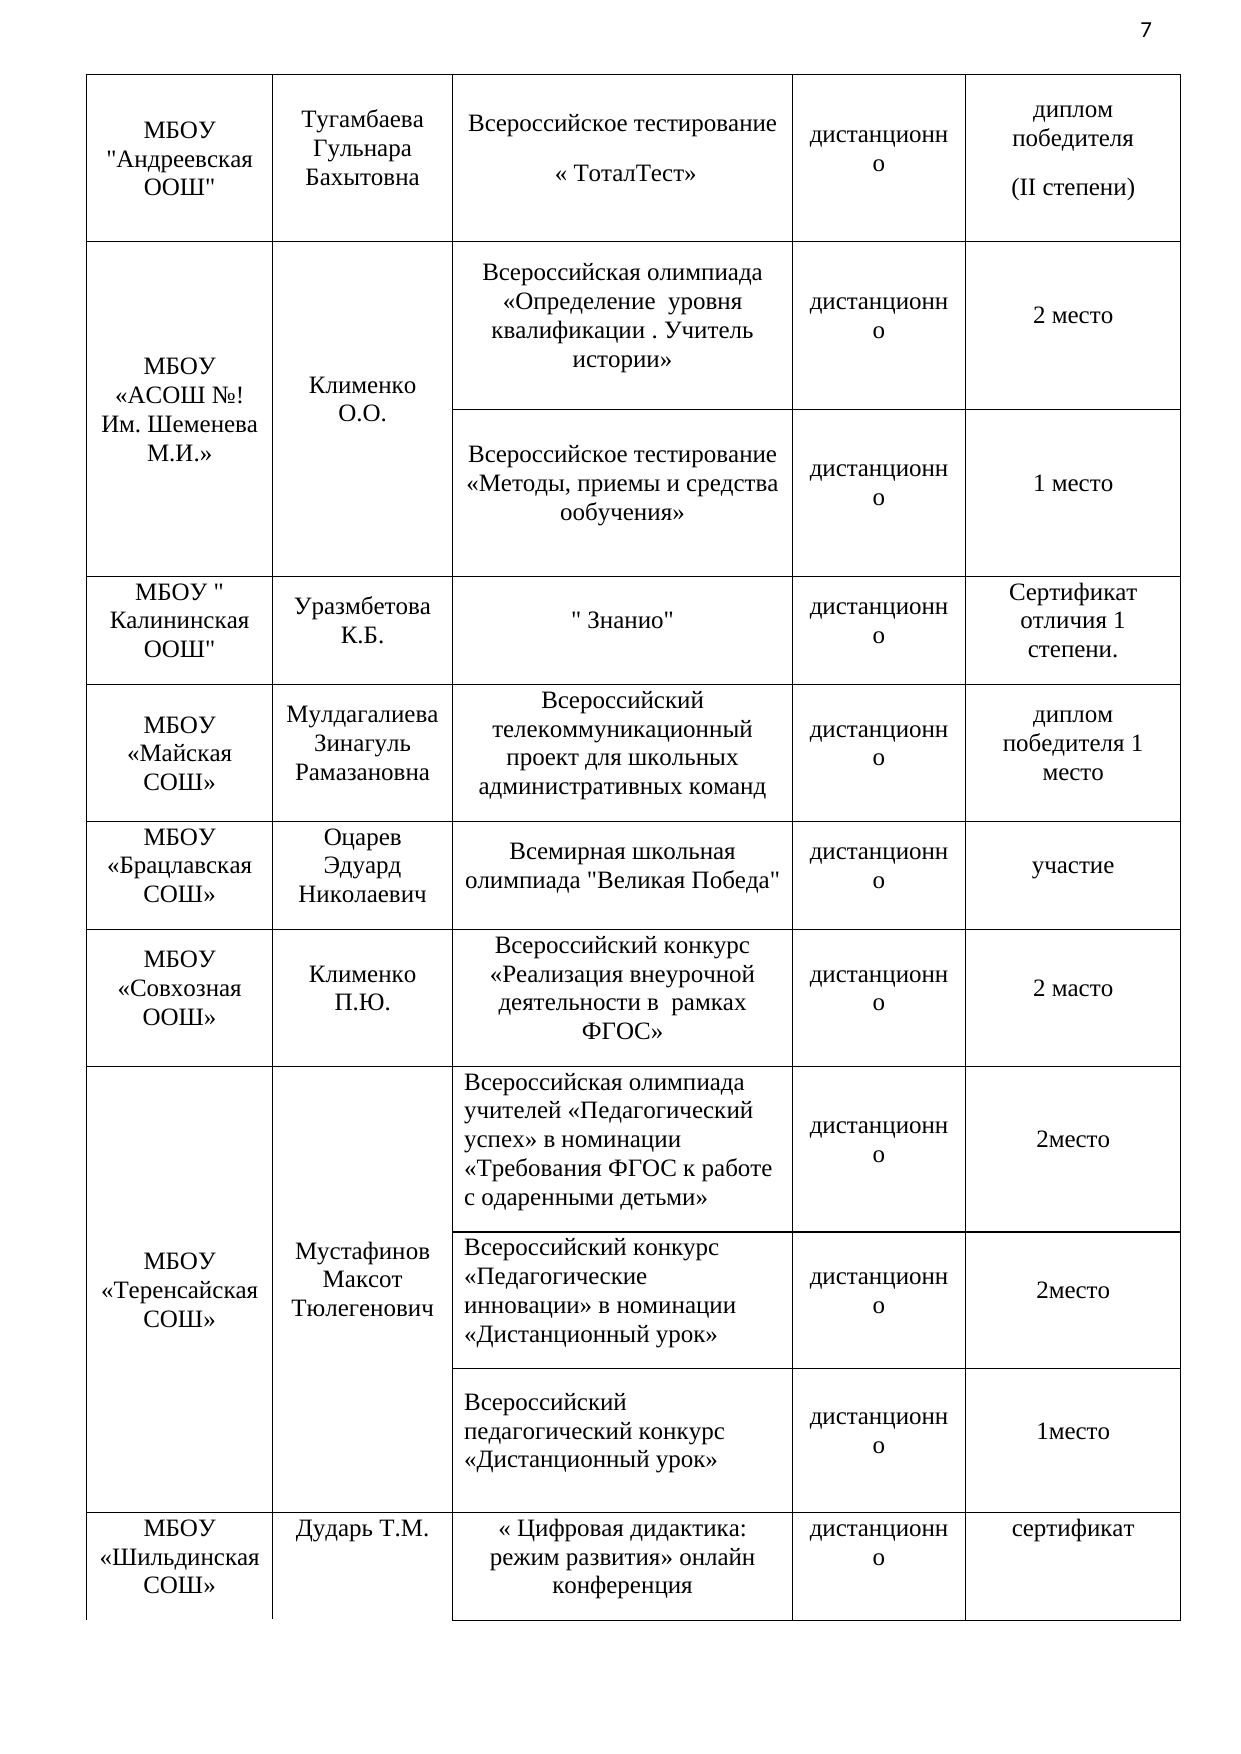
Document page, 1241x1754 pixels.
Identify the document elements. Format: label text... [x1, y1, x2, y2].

table_cell Всероссийский конкурс «Реализация внеурочной деятельности в рамках ФГОС» [453, 930, 792, 1066]
table_cell дистанционно [793, 1067, 965, 1231]
table_cell дистанционно [793, 577, 965, 684]
table_cell Всемирная школьная олимпиада "Великая Победа" [453, 822, 792, 929]
table_cell Уразмбетова К.Б. [273, 577, 452, 684]
table_cell Всероссийская олимпиада учителей «Педагогический успех» в номинации «Требования ФГОС к работе с одаренными детьми» [453, 1067, 792, 1231]
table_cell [87, 1513, 272, 1620]
table_cell МБОУ «Майская СОШ» [87, 685, 272, 821]
table_cell дистанционно [793, 1369, 965, 1512]
table_cell Клименко П.Ю. [273, 930, 452, 1066]
table_cell Всероссийская олимпиада «Определение уровня квалификации . Учитель истории» [453, 242, 792, 408]
table_header Тугамбаева Гульнара Бахытовна [273, 75, 452, 241]
table_cell Всероссийский телекоммуникационный проект для школьных административных команд [453, 685, 792, 821]
table_cell дистанционно [793, 242, 965, 408]
table_cell дистанционно [793, 822, 965, 929]
table_header диплом победителя (II степени) [966, 75, 1180, 241]
table_cell Всероссийское тестирование «Методы, приемы и средства ообучения» [453, 410, 792, 576]
table_cell Клименко О.О. [273, 242, 452, 576]
table_cell 1 место [966, 410, 1180, 576]
table_cell Мустафинов Максот Тюлегенович [273, 1067, 452, 1512]
table_cell МБОУ " Калининская ООШ" [87, 577, 272, 684]
table_cell участие [966, 822, 1180, 929]
table_header Всероссийское тестирование « ТоталТест» [453, 75, 792, 241]
table_cell МБОУ «АСОШ №! Им. Шеменева М.И.» [87, 242, 272, 576]
table_cell 1место [966, 1369, 1180, 1512]
table_cell 2 масто [966, 930, 1180, 1066]
table_cell дистанционно [793, 1513, 965, 1620]
table_header МБОУ "Андреевская ООШ" [87, 75, 272, 241]
table_cell Сертификат отличия 1 степени. [966, 577, 1180, 684]
table_cell дистанционно [793, 410, 965, 576]
table_cell дистанционно [793, 1233, 965, 1368]
table_cell МБОУ «Совхозная ООШ» [87, 930, 272, 1066]
table_cell дистанционно [793, 930, 965, 1066]
table_cell 2 место [966, 242, 1180, 408]
table_cell сертификат [966, 1513, 1180, 1620]
table_cell 2место [966, 1233, 1180, 1368]
table_cell Оцарев Эдуард Николаевич [273, 822, 452, 929]
table_cell диплом победителя 1 место [966, 685, 1180, 821]
table_cell МБОУ «Брацлавская СОШ» [87, 822, 272, 929]
table_cell Всероссийский педагогический конкурс «Дистанционный урок» [453, 1369, 792, 1512]
table_header дистанционно [793, 75, 965, 241]
table_cell Мулдагалиева Зинагуль Рамазановна [273, 685, 452, 821]
table_cell 2место [966, 1067, 1180, 1231]
table_cell « Цифровая дидактика: режим развития» онлайн конференция [453, 1513, 792, 1620]
table_cell МБОУ «Теренсайская СОШ» [87, 1067, 272, 1512]
table_cell Всероссийский конкурс «Педагогические инновации» в номинации «Дистанционный урок» [453, 1233, 792, 1368]
table_cell дистанционно [793, 685, 965, 821]
table_cell " Знанио" [453, 577, 792, 684]
table_cell Дударь Т.М. [272, 1513, 452, 1620]
